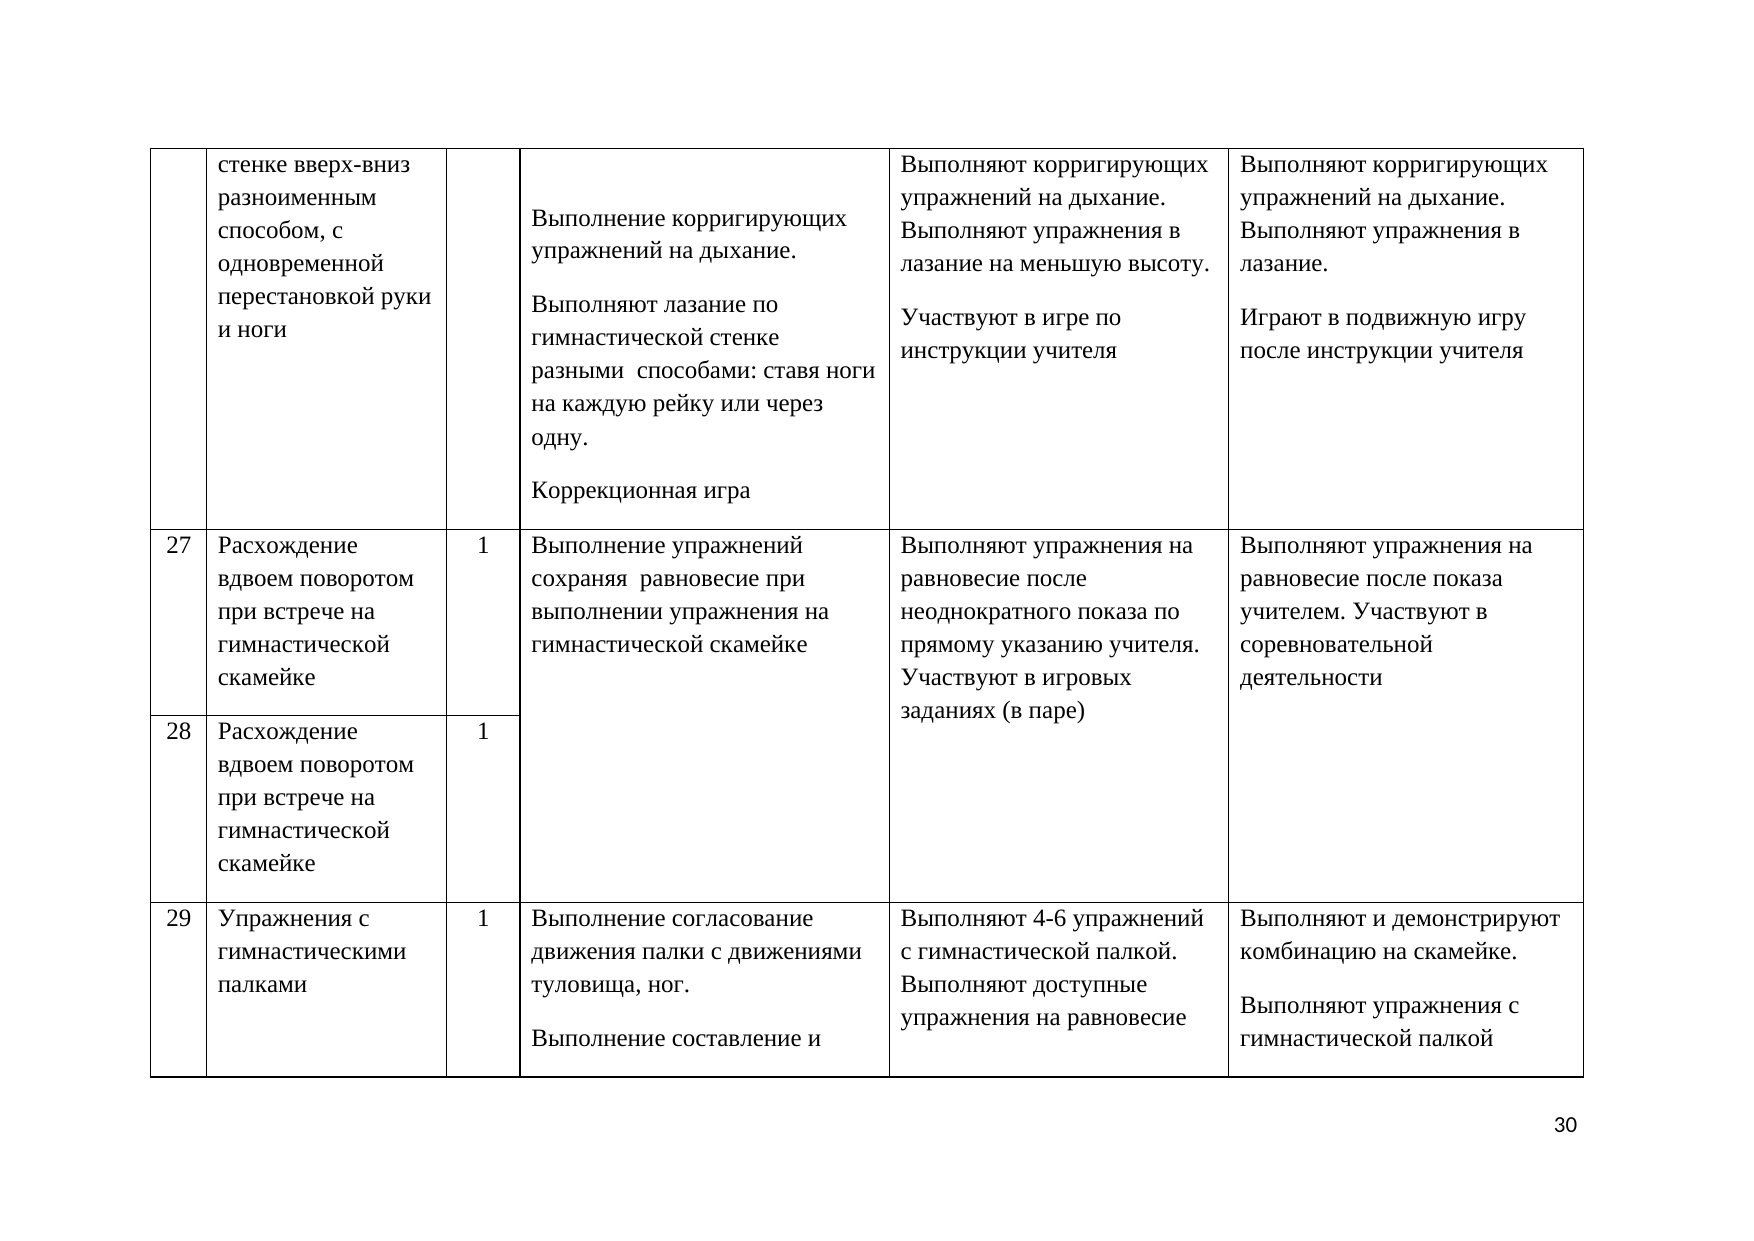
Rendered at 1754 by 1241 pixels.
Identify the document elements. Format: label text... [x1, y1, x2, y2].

table_cell 1 [447, 530, 519, 715]
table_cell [521, 903, 889, 1076]
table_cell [207, 903, 446, 1076]
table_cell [207, 149, 446, 529]
table_cell Расхождение вдвоем поворотом при встрече на гимнастической скамейке [207, 530, 446, 715]
table_cell 29 [151, 903, 206, 1076]
table_cell Расхождение вдвоем поворотом при встрече на гимнастической скамейке [207, 716, 446, 902]
table_cell Выполнение упражнений сохраняя равновесие при выполнении упражнения на гимнастической скамейке [521, 530, 889, 902]
table_cell 1 [447, 716, 519, 902]
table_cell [1229, 903, 1583, 1076]
table_cell 1 [447, 149, 519, 529]
table_cell Выполняют упражнения на равновесие после показа учителем. Участвуют в соревновательной деятельности [1229, 530, 1583, 902]
table_cell 28 [151, 716, 206, 902]
table_cell 26 [151, 149, 206, 529]
table_cell 1 [447, 903, 519, 1076]
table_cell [890, 903, 1228, 1076]
table_cell Выполняют упражнения на равновесие после неоднократного показа по прямому указанию учителя. Участвуют в игровых заданиях (в паре) [890, 530, 1228, 902]
table_cell 27 [151, 530, 206, 715]
